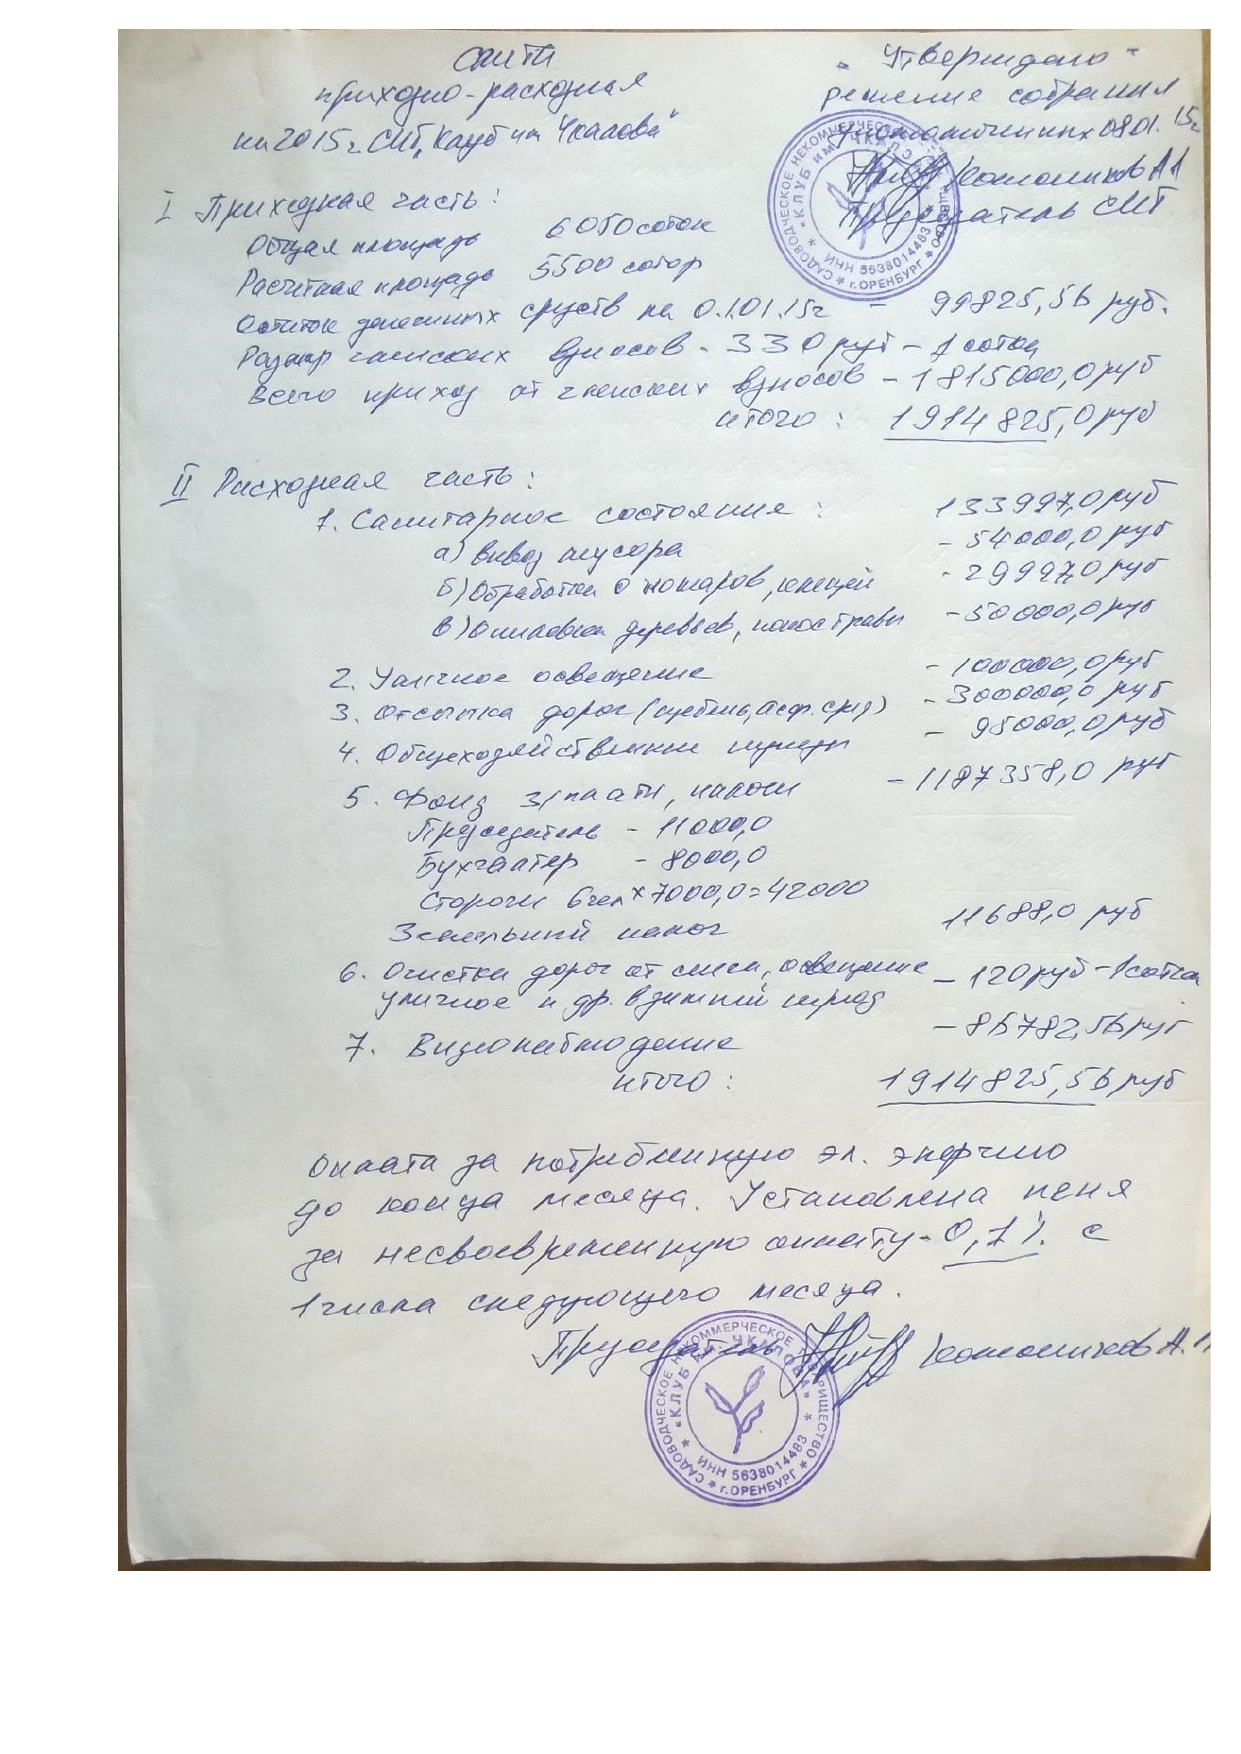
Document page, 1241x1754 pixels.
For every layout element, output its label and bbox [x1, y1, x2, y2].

picture [118, 29, 1211, 1571]
